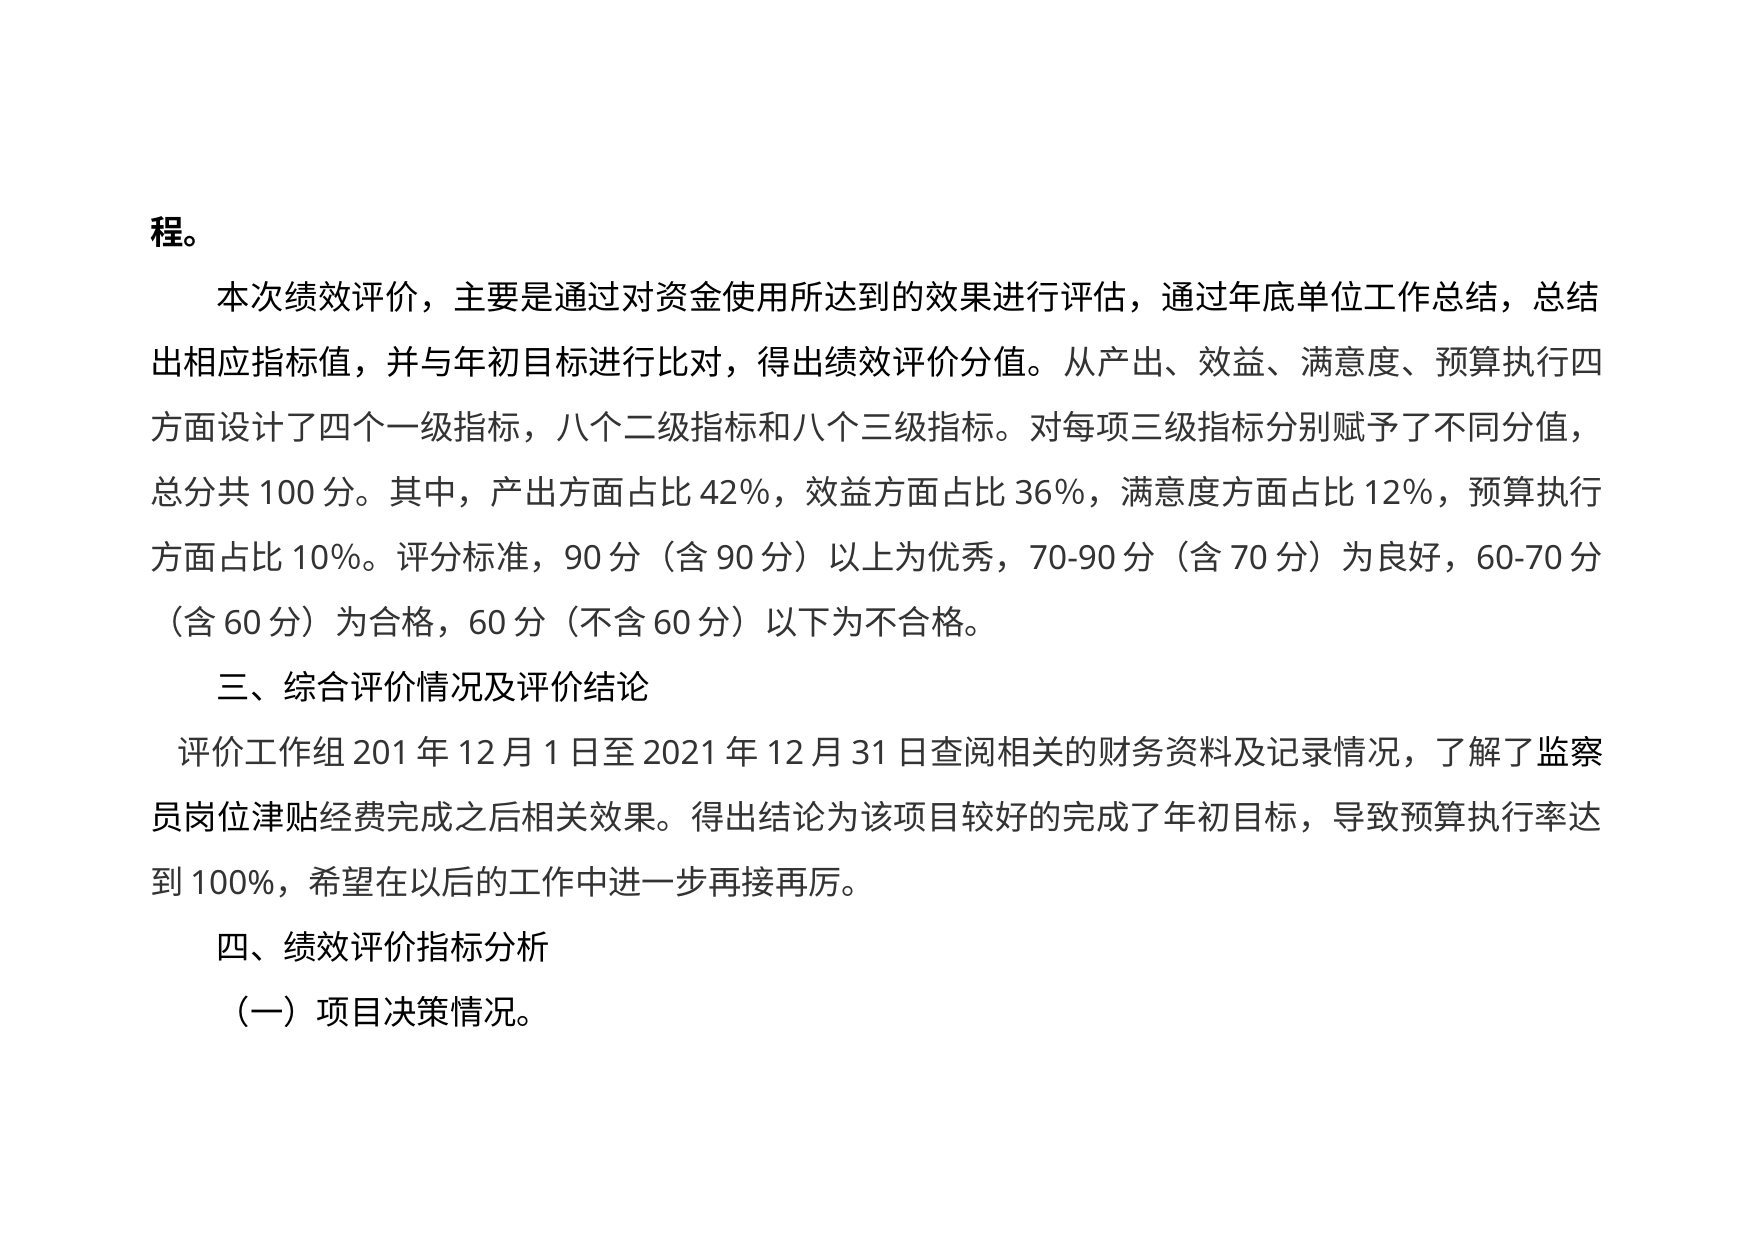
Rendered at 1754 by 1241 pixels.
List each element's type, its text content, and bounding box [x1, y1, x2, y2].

list 绩效评价工作过程。 [150, 198, 1604, 263]
text 本次绩效评价，主要是通过对资金使用所达到的效果进行评估，通过年底单位工作总结，总结出相应指标值，并与年初目标进行比对，得出绩效评价分值。从产出、效益、满意度、预算执行四方面设计了四个一级指标，八个二级指标和八个三级指标。对每项三级指标分别赋予了不同分值，总分共100分。其中，产出方面占比42％，效益方面占比36％，满意度方面占比12％，预算执行方面占比10％。评分标准，90分（含90分）以上为优秀，70-90分（含70分）为良好，60-70分（含60分）为合格，60分（不含60分）以下为不合格。 [150, 263, 1604, 653]
list 评价工作组201年12月1日至2021年12月31日查阅相关的财务资料及记录情况，了解了监察员岗位津贴经费完成之后相关效果。得出结论为该项目较好的完成了年初目标，导致预算执行率达到100%，希望在以后的工作中进一步再接再厉。 [150, 718, 1604, 913]
list 综合评价情况及评价结论 [150, 653, 1604, 718]
text （一）项目决策情况。 [150, 978, 1604, 1043]
text 四、绩效评价指标分析 [150, 913, 1604, 978]
